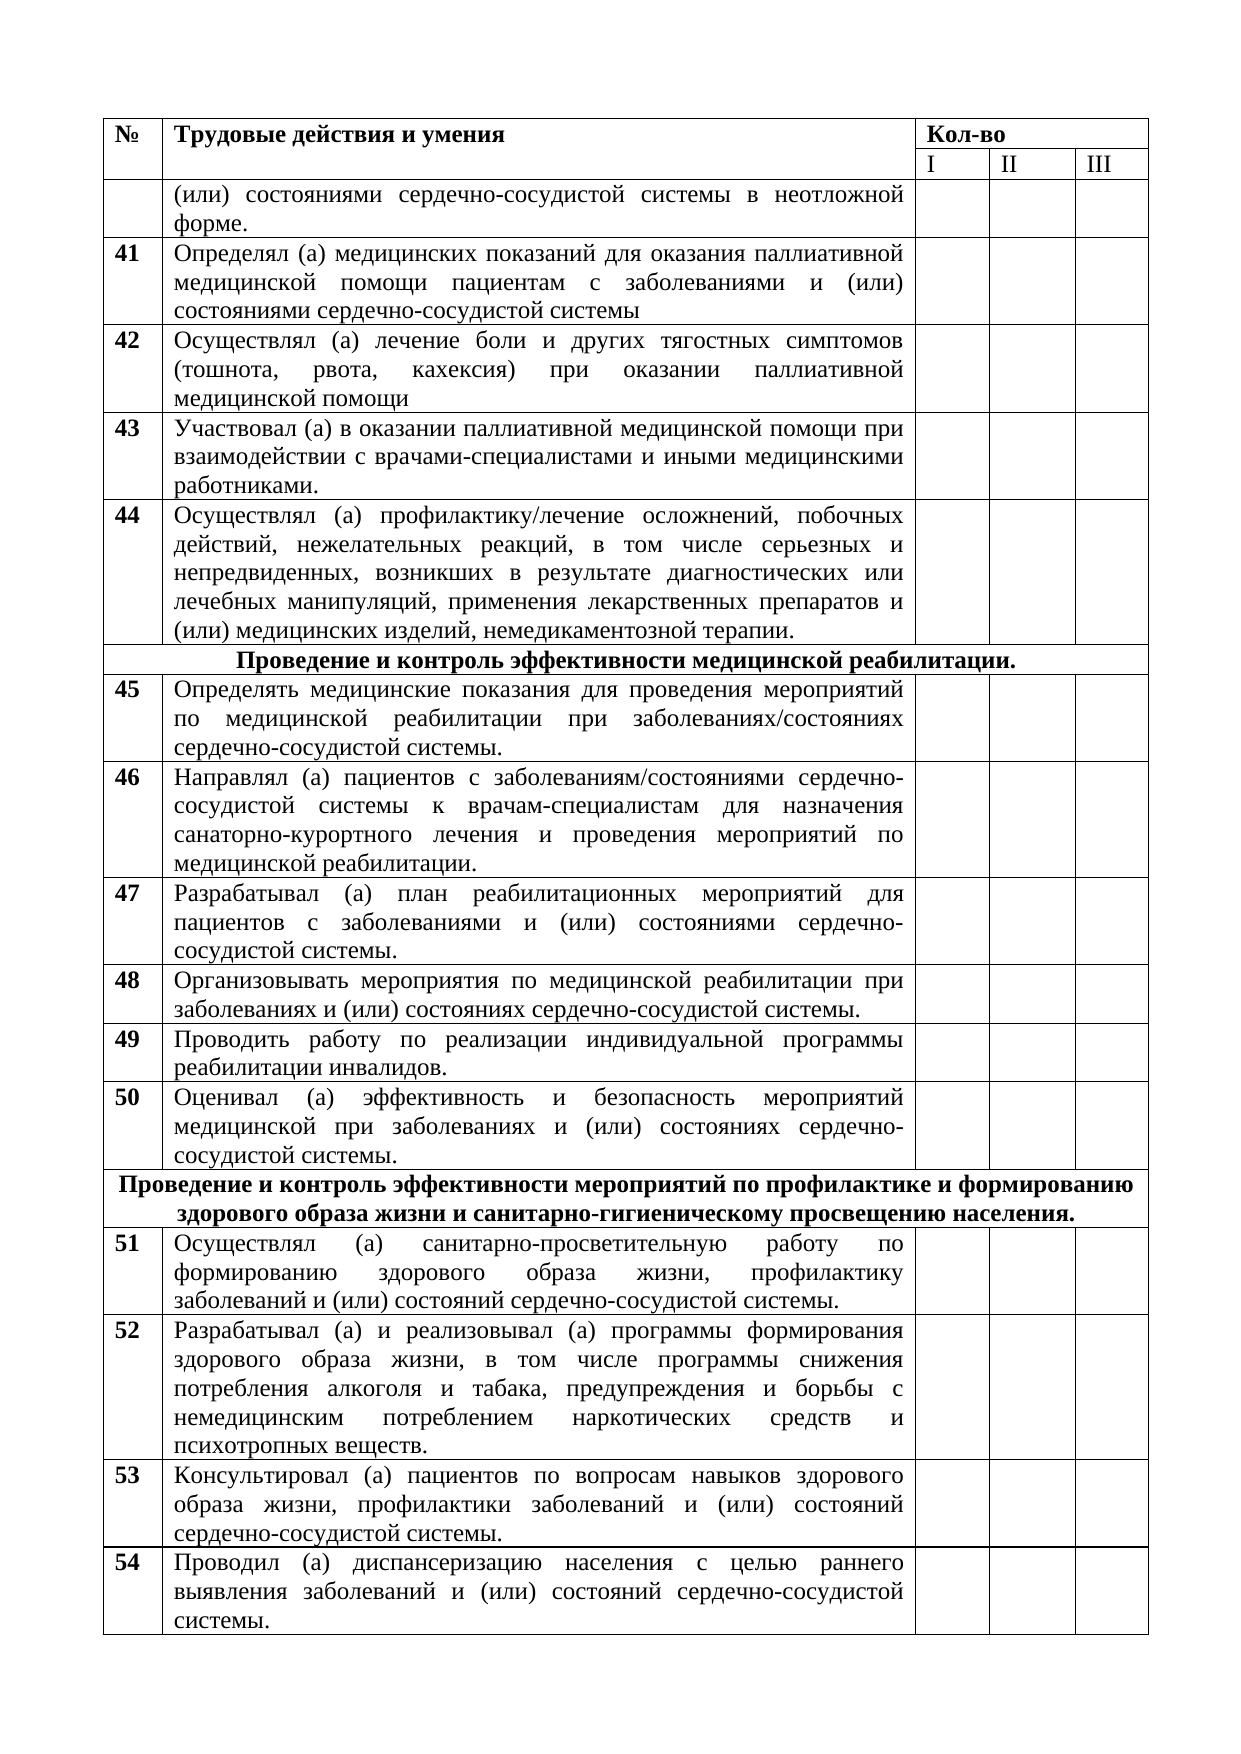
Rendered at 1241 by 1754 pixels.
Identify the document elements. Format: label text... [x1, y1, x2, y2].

table_cell III [1076, 149, 1148, 178]
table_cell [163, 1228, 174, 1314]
table_cell Проведение и контроль эффективности медицинской реабилитации. [104, 645, 1148, 673]
table_cell Определять медицинские показания для проведения мероприятий по медицинской реабилитации при заболеваниях/состояниях сердечно-сосудистой системы. [503, 675, 915, 761]
table_cell [990, 675, 1075, 761]
table_cell [1076, 413, 1148, 499]
table_cell [990, 1228, 1075, 1314]
table_header Кол-во [916, 119, 1148, 148]
table_cell Оценивал (а) эффективность и безопасность мероприятий медицинской при заболеваниях и (или) состояниях сердечно-сосудистой системы. [163, 1082, 915, 1168]
table_cell [990, 1082, 1075, 1168]
table_cell Проводил (а) диспансеризацию населения с целью раннего выявления заболеваний и (или) состояний сердечно-сосудистой системы. [270, 1548, 915, 1634]
table_cell [916, 878, 989, 964]
table_cell [916, 1082, 989, 1168]
table_cell 48 [104, 965, 162, 1023]
table_cell I [916, 149, 989, 178]
table_cell [1076, 1228, 1148, 1314]
table_cell 51 [104, 1228, 162, 1314]
table_cell [990, 965, 1075, 1023]
table_cell [1076, 500, 1148, 644]
table_cell Консультировал (а) пациентов по вопросам навыков здорового образа жизни, профилактики заболеваний и (или) состояний сердечно-сосудистой системы. [503, 1460, 915, 1546]
table_cell [916, 1024, 989, 1081]
table_cell 49 [104, 1024, 162, 1081]
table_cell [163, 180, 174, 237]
table_cell Осуществлял (а) профилактику/лечение осложнений, побочных действий, нежелательных реакций, в том числе серьезных и непредвиденных, возникших в результате диагностических или лечебных манипуляций, применения лекарственных препаратов и (или) медицинских изделий, немедикаментозной терапии. [163, 500, 915, 644]
table_cell [1076, 878, 1148, 964]
table_cell [990, 180, 1075, 237]
table_cell [916, 325, 989, 412]
table_cell 45 [104, 675, 162, 761]
table_cell [990, 238, 1075, 324]
table_cell [990, 413, 1075, 499]
table_cell 46 [104, 762, 162, 877]
table_cell [990, 1548, 1075, 1634]
table_cell 54 [104, 1548, 162, 1634]
table_cell Разрабатывал (а) план реабилитационных мероприятий для пациентов с заболеваниями и (или) состояниями сердечно-сосудистой системы. [398, 878, 915, 964]
table_cell [1076, 675, 1148, 761]
table_cell Разрабатывал (а) план реабилитационных мероприятий для пациентов с заболеваниями и (или) состояниями сердечно-сосудистой системы. [163, 878, 397, 964]
table_cell [916, 238, 989, 324]
table_cell [916, 1315, 989, 1459]
table_cell 53 [104, 1460, 162, 1546]
table_cell Осуществлял (а) лечение боли и других тягостных симптомов (тошнота, рвота, кахексия) при оказании паллиативной медицинской помощи [409, 325, 915, 412]
table_cell [916, 675, 989, 761]
table_cell [990, 1460, 1075, 1546]
table_cell [916, 1460, 989, 1546]
table_header Трудовые действия и умения [163, 119, 915, 178]
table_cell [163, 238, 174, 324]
table_cell Оказывал (а) медицинскую помощь пациентам с заболеваниями и (или) состояниями сердечно-сосудистой системы в неотложной форме. [248, 180, 915, 237]
table_cell [916, 965, 989, 1023]
table_cell 44 [104, 500, 162, 644]
table_cell 43 [104, 413, 162, 499]
table_cell 47 [104, 878, 162, 964]
table_cell [990, 500, 1075, 644]
table_cell II [990, 149, 1075, 178]
table_cell [990, 762, 1075, 877]
table_cell [990, 1024, 1075, 1081]
table_header № [104, 119, 162, 178]
table_cell 50 [104, 1082, 162, 1168]
table_cell [990, 878, 1075, 964]
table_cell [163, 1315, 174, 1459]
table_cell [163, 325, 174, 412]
table_cell Направлял (а) пациентов с заболеваниям/состояниями сердечно-сосудистой системы к врачам-специалистам для назначения санаторно-курортного лечения и проведения мероприятий по медицинской реабилитации. [477, 762, 915, 877]
table_cell 41 [104, 238, 162, 324]
table_cell 42 [104, 325, 162, 412]
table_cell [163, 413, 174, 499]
table_cell [990, 1315, 1075, 1459]
table_cell Участвовал (а) в оказании паллиативной медицинской помощи при взаимодействии с врачами-специалистами и иными медицинскими работниками. [319, 413, 915, 499]
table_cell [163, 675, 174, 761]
table_cell [916, 500, 989, 644]
table_cell [1076, 1082, 1148, 1168]
table_cell [1076, 238, 1148, 324]
table_cell [1076, 1315, 1148, 1459]
table_cell Определял (а) медицинских показаний для оказания паллиативной медицинской помощи пациентам с заболеваниями и (или) состояниями сердечно-сосудистой системы [640, 238, 915, 324]
table_cell [990, 325, 1075, 412]
table_cell [916, 180, 989, 237]
table_cell [1076, 1460, 1148, 1546]
table_cell Проводил (а) диспансеризацию населения с целью раннего выявления заболеваний и (или) состояний сердечно-сосудистой системы. [163, 1548, 696, 1634]
table_cell [1076, 1548, 1148, 1634]
table_cell [1076, 180, 1148, 237]
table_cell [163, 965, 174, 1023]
table_cell [916, 413, 989, 499]
table_cell [1076, 762, 1148, 877]
table_cell 40 [104, 180, 162, 237]
table_cell [916, 1548, 989, 1634]
table_cell Проводить работу по реализации индивидуальной программы реабилитации инвалидов. [163, 1024, 915, 1081]
table_cell [1076, 325, 1148, 412]
table_cell [1076, 965, 1148, 1023]
table_cell [916, 762, 989, 877]
table_cell [1076, 1024, 1148, 1081]
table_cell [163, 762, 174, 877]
table_cell 52 [104, 1315, 162, 1459]
table_cell [916, 1228, 989, 1314]
table_cell Разрабатывал (а) и реализовывал (а) программы формирования здорового образа жизни, в том числе программы снижения потребления алкоголя и табака, предупреждения и борьбы с немедицинским потреблением наркотических средств и психотропных веществ. [428, 1315, 915, 1459]
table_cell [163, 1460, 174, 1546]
